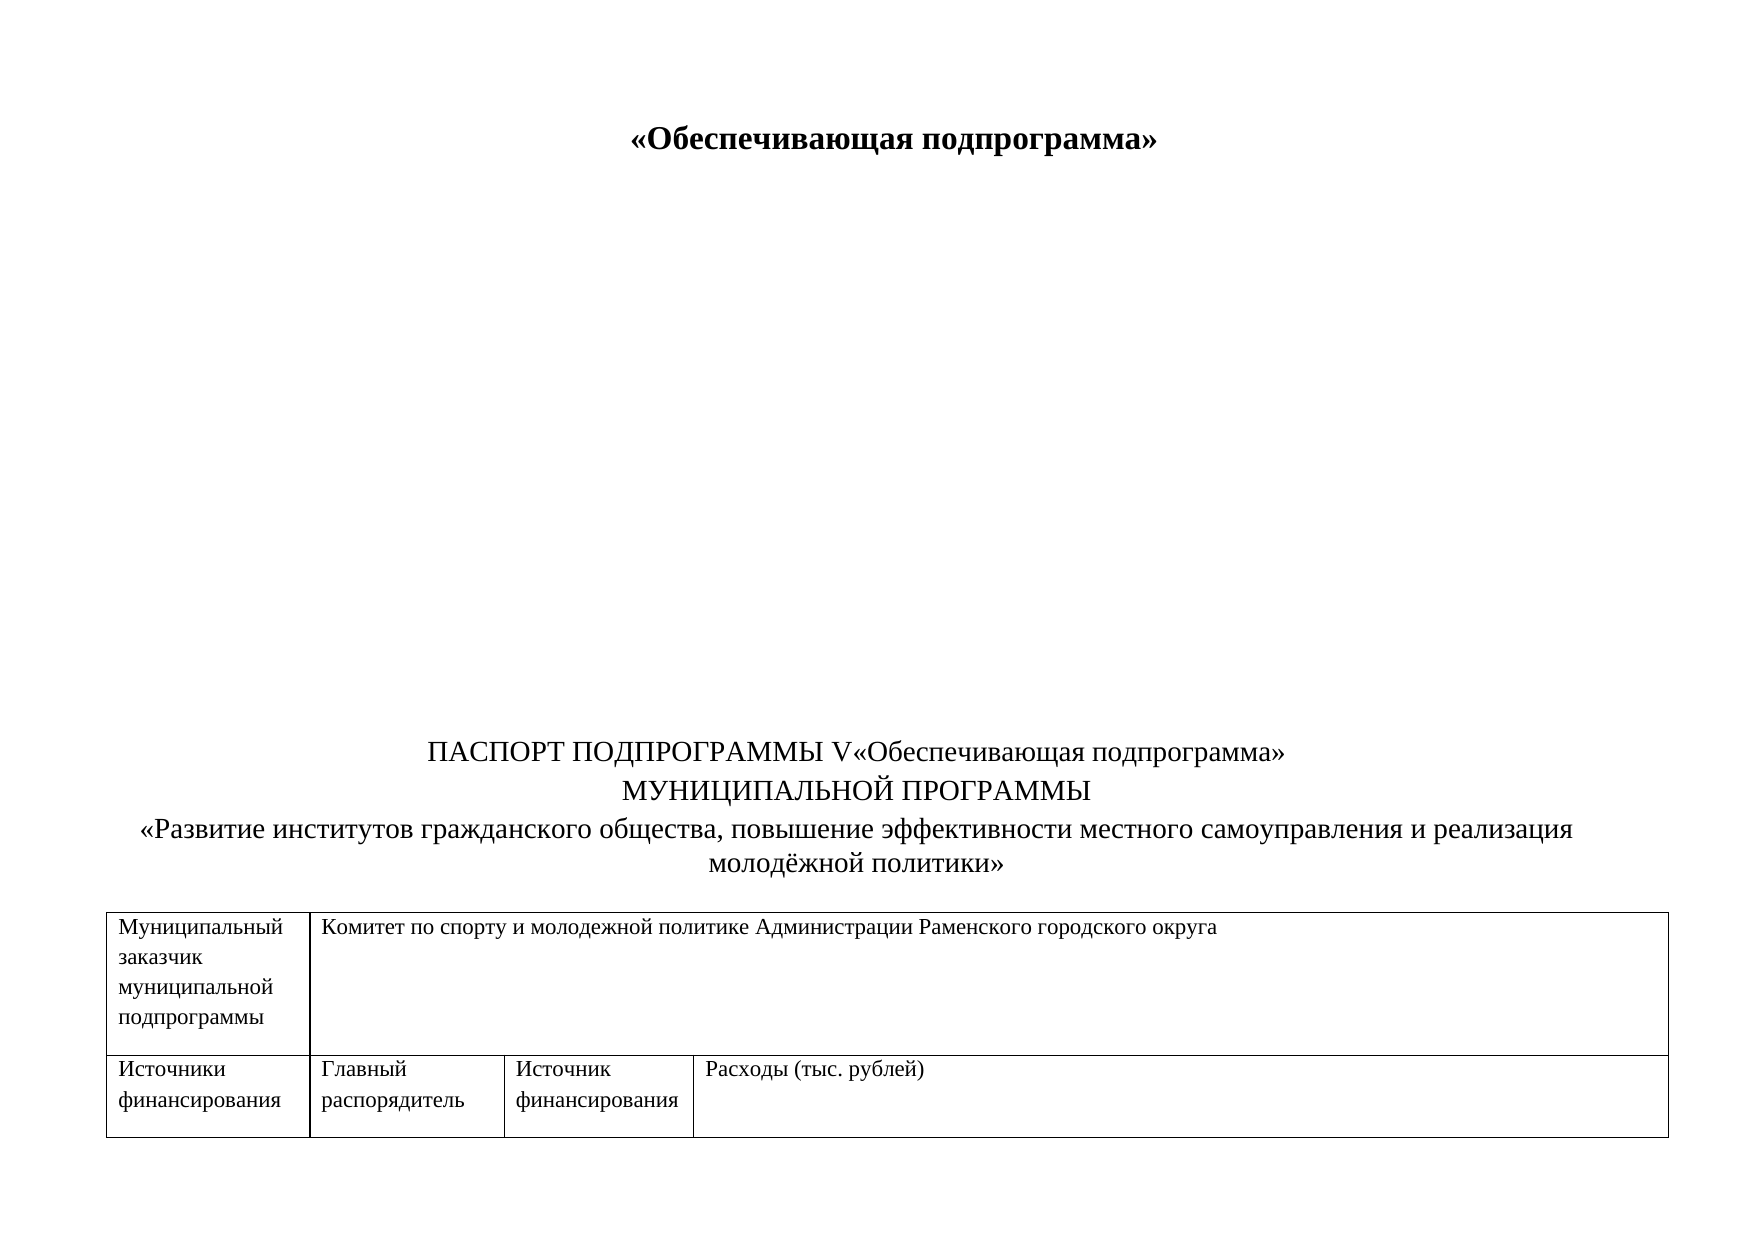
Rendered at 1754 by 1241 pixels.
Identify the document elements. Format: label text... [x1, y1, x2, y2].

text «Развитие институтов гражданского общества, повышение эффективности местного самоуправления и реализация молодёжной политики» [118, 811, 1595, 878]
table_header Комитет по спорту и молодежной политике Администрации Раменского городского округа [311, 913, 1668, 1054]
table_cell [107, 1056, 309, 1137]
table_cell Расходы (тыс. рублей) [694, 1056, 1668, 1137]
text «Обеспечивающая подпрограмма» [118, 118, 1595, 157]
table_cell Источник финансирования [505, 1056, 693, 1137]
text МУНИЦИПАЛЬНОЙ ПРОГРАММЫ [118, 773, 1595, 806]
table_header Муниципальный заказчик муниципальной подпрограммы [107, 913, 309, 1054]
text ПАСПОРТ ПОДПРОГРАММЫ V«Обеспечивающая подпрограмма» [118, 734, 1595, 768]
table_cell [311, 1056, 504, 1137]
